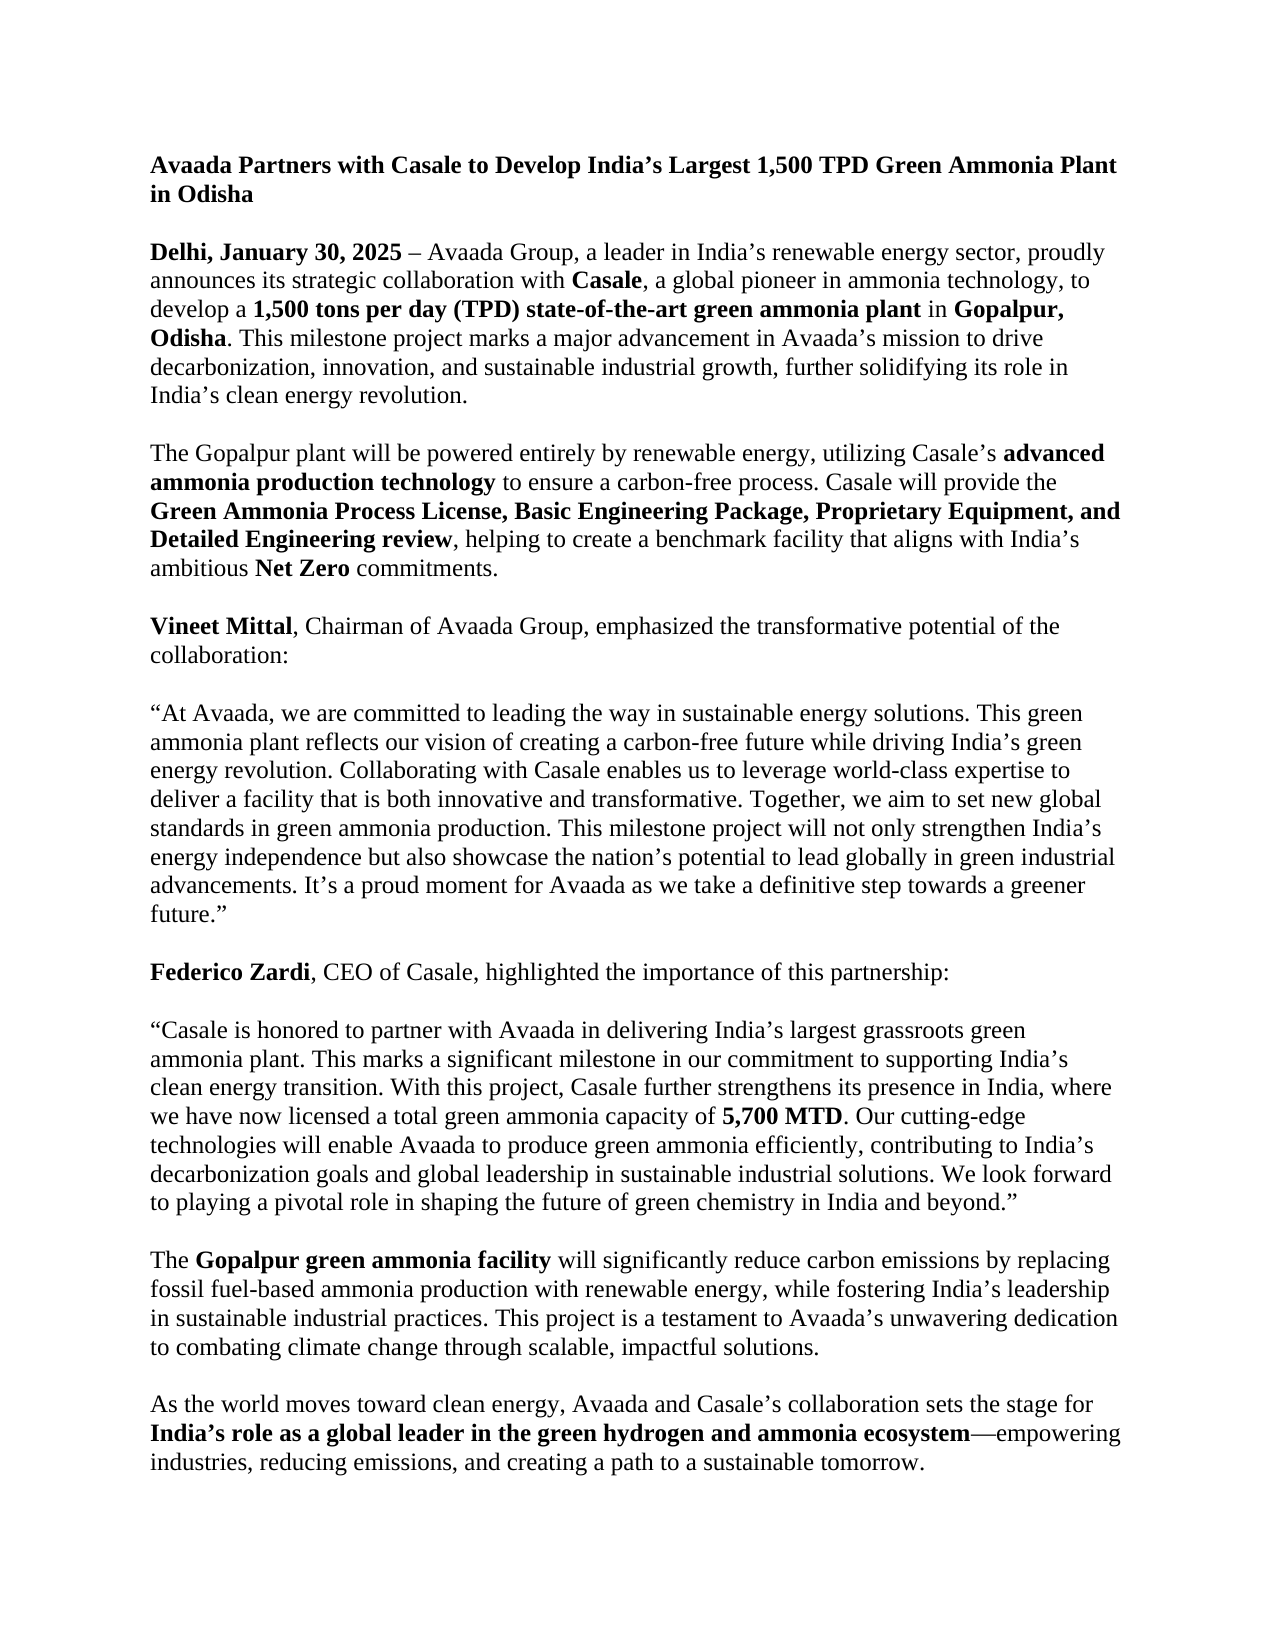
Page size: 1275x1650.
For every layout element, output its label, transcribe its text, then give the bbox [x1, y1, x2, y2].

text “At Avaada, we are committed to leading the way in sustainable energy solutions. This green ammonia plant reflects our vision of creating a carbon-free future while driving India’s green energy revolution. Collaborating with Casale enables us to leverage world-class expertise to deliver a facility that is both innovative and transformative. Together, we aim to set new global standards in green ammonia production. This milestone project will not only strengthen India’s energy independence but also showcase the nation’s potential to lead globally in green industrial advancements. It’s a proud moment for Avaada as we take a definitive step towards a greener future.” [150, 698, 1125, 928]
text Federico Zardi, CEO of Casale, highlighted the importance of this partnership: [150, 957, 1125, 986]
text Delhi, January 30, 2025 – Avaada Group, a leader in India’s renewable energy sector, proudly announces its strategic collaboration with Casale, a global pioneer in ammonia technology, to develop a 1,500 tons per day (TPD) state-of-the-art green ammonia plant in Gopalpur, Odisha. This milestone project marks a major advancement in Avaada’s mission to drive decarbonization, innovation, and sustainable industrial growth, further solidifying its role in India’s clean energy revolution. [150, 237, 1125, 409]
text As the world moves toward clean energy, Avaada and Casale’s collaboration sets the stage for India’s role as a global leader in the green hydrogen and ammonia ecosystem—empowering industries, reducing emissions, and creating a path to a sustainable tomorrow. [150, 1389, 1125, 1476]
text Avaada Partners with Casale to Develop India’s Largest 1,500 TPD Green Ammonia Plant in Odisha [150, 150, 1125, 207]
text “Casale is honored to partner with Avaada in delivering India’s largest grassroots green ammonia plant. This marks a significant milestone in our commitment to supporting India’s clean energy transition. With this project, Casale further strengthens its presence in India, where we have now licensed a total green ammonia capacity of 5,700 MTD. Our cutting-edge technologies will enable Avaada to produce green ammonia efficiently, contributing to India’s decarbonization goals and global leadership in sustainable industrial solutions. We look forward to playing a pivotal role in shaping the future of green chemistry in India and beyond.” [150, 1015, 1125, 1216]
text The Gopalpur green ammonia facility will significantly reduce carbon emissions by replacing fossil fuel-based ammonia production with renewable energy, while fostering India’s leadership in sustainable industrial practices. This project is a testament to Avaada’s unwavering dedication to combating climate change through scalable, impactful solutions. [150, 1245, 1125, 1360]
text Vineet Mittal, Chairman of Avaada Group, emphasized the transformative potential of the collaboration: [150, 611, 1125, 669]
text The Gopalpur plant will be powered entirely by renewable energy, utilizing Casale’s advanced ammonia production technology to ensure a carbon-free process. Casale will provide the Green Ammonia Process License, Basic Engineering Package, Proprietary Equipment, and Detailed Engineering review, helping to create a benchmark facility that aligns with India’s ambitious Net Zero commitments. [150, 438, 1125, 582]
